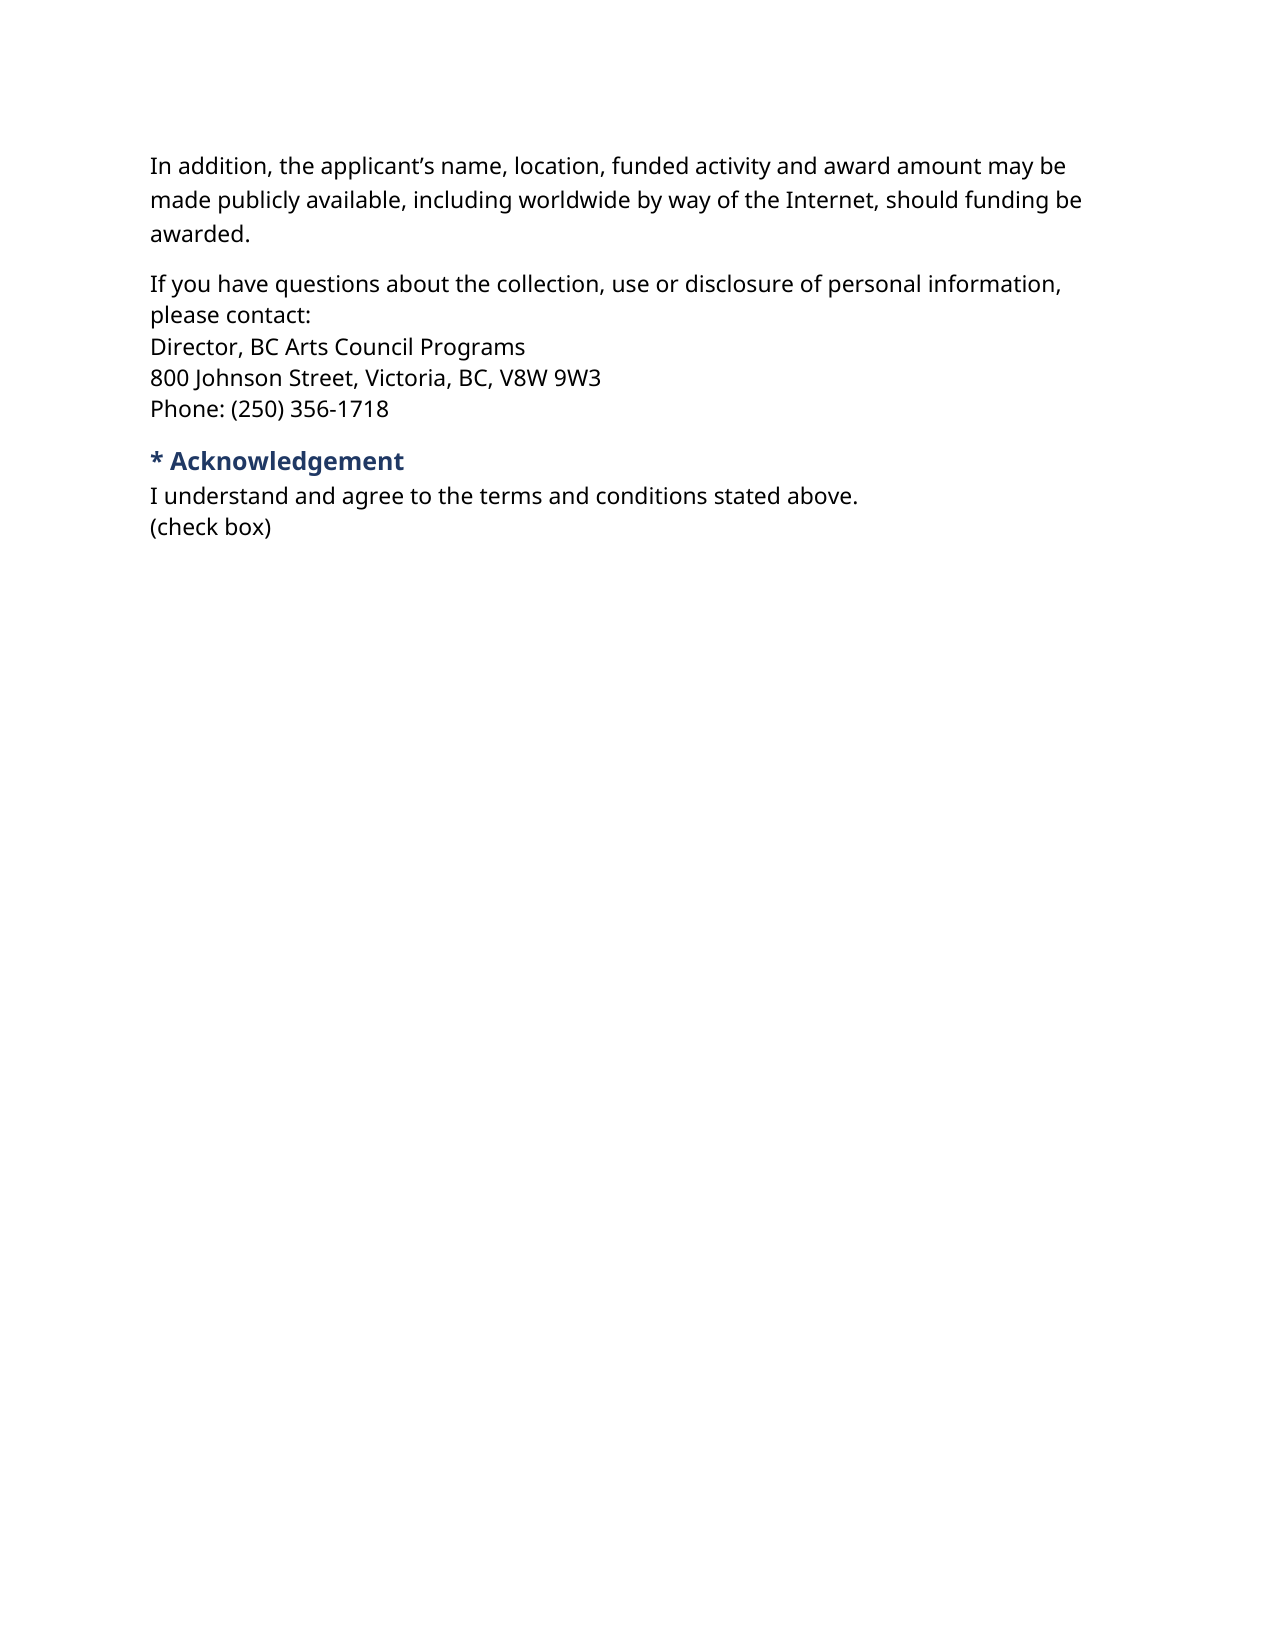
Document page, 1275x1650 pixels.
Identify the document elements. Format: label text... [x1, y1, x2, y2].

text If you have questions about the collection, use or disclosure of personal information, please contact: [150, 268, 1125, 330]
text In addition, the applicant’s name, location, funded activity and award amount may be made publicly available, including worldwide by way of the Internet, should funding be awarded. [150, 150, 1125, 249]
text Phone: (250) 356-1718 [150, 393, 1125, 424]
text Director, BC Arts Council Programs [150, 330, 1125, 362]
text 800 Johnson Street, Victoria, BC, V8W 9W3 [150, 362, 1125, 393]
subtitle * Acknowledgement [150, 443, 1125, 477]
text (check box) [150, 511, 1125, 543]
text I understand and agree to the terms and conditions stated above. [150, 480, 1125, 511]
